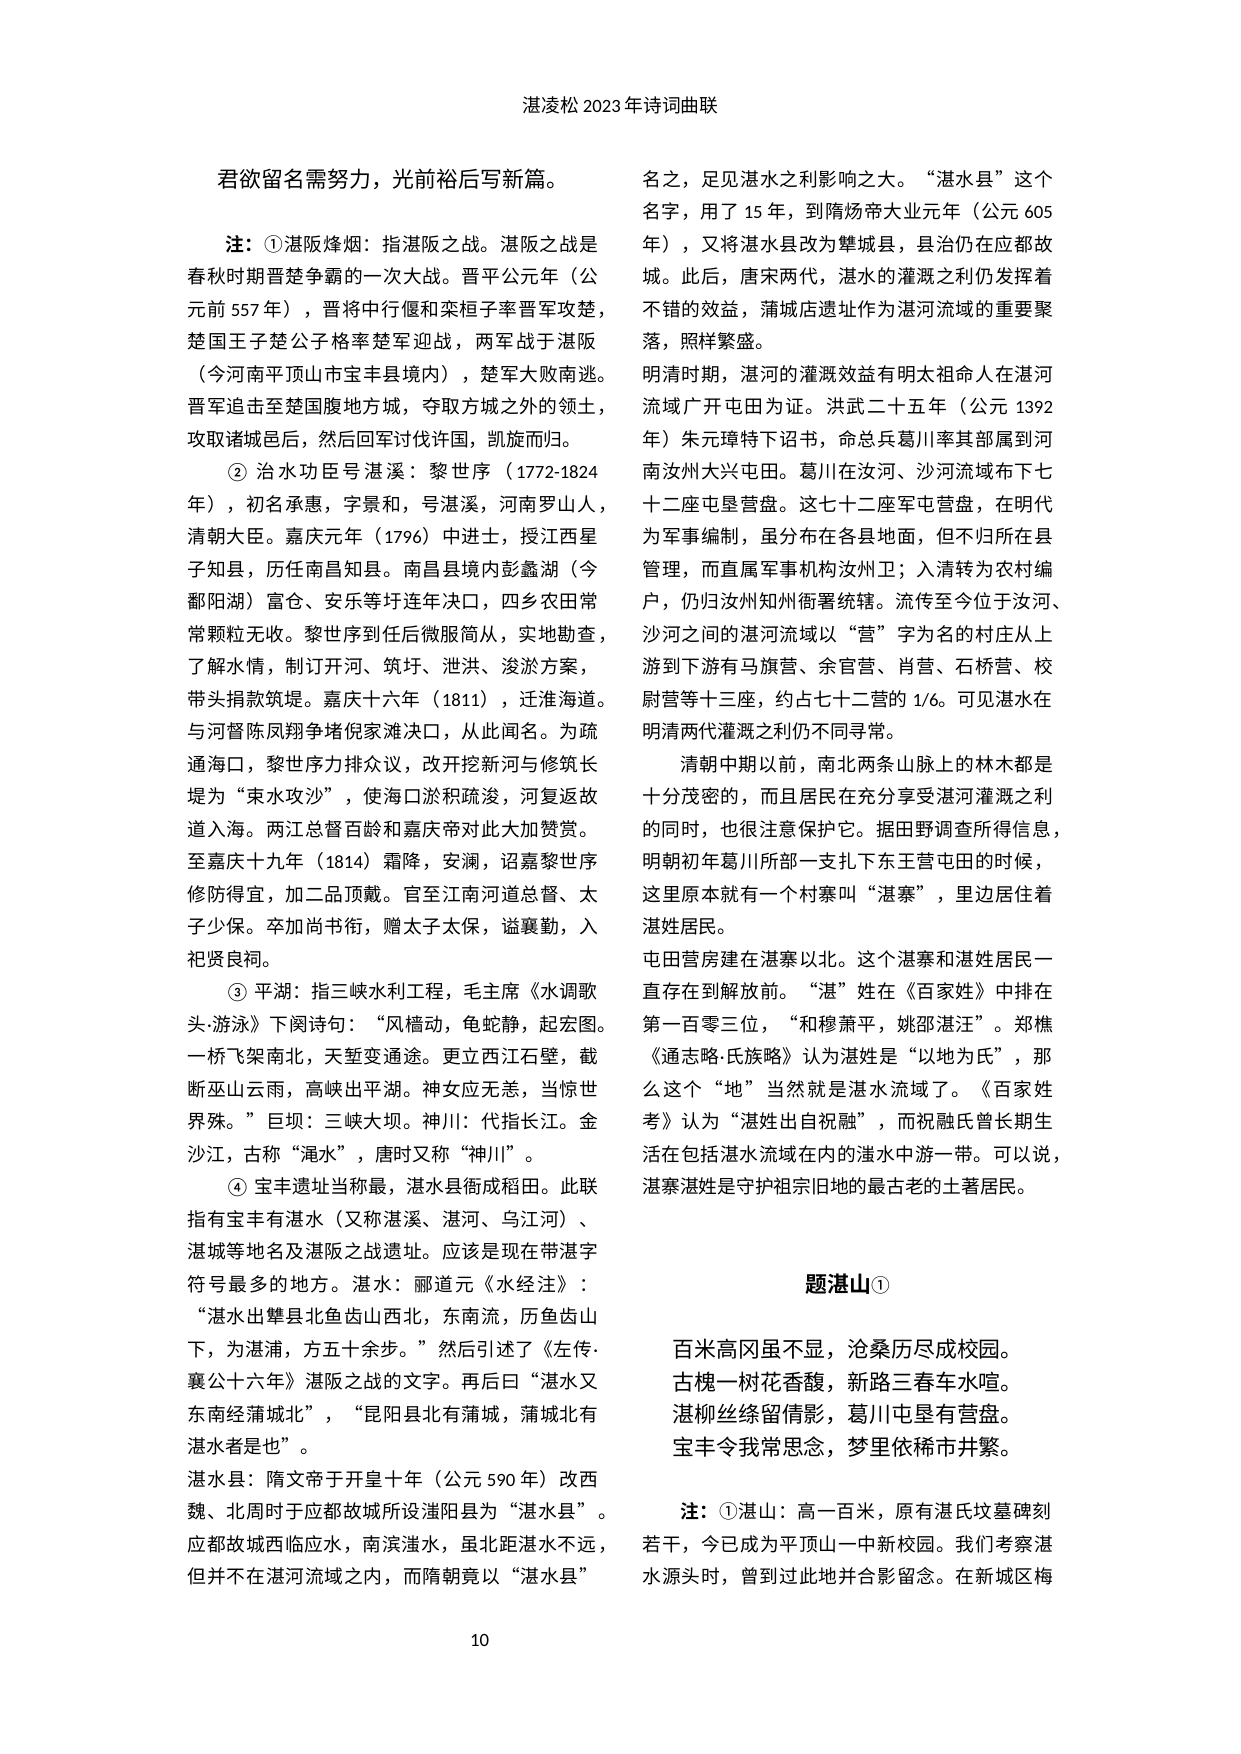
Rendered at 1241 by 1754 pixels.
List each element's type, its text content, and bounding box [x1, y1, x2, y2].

text 湛水县：隋文帝于开皇十年（公元590年）改西魏、北周时于应都故城所设滍阳县为“湛水县”。应都故城西临应水，南滨滍水，虽北距湛水不远，但并不在湛河流域之内，而隋朝竟以“湛水县”名之，足见湛水之利影响之大。“湛水县”这个名字，用了15年，到隋炀帝大业元年（公元605年），又将湛水县改为犨城县，县治仍在应都故城。此后，唐宋两代，湛水的灌溉之利仍发挥着不错的效益，蒲城店遗址作为湛河流域的重要聚落，照样繁盛。 [187, 1462, 598, 1592]
text 宝丰令我常思念，梦里依稀市井繁。 [642, 1429, 1053, 1462]
text 题湛山① [642, 1267, 1053, 1299]
text 注：①湛山：高一百米，原有湛氏坟墓碑刻若干，今已成为平顶山一中新校园。我们考察湛水源头时，曾到过此地并合影留念。在新城区梅园路原湛王营旧址有一棵280年的老槐树，有挂牌保护的铭文。 [642, 1494, 1053, 1592]
text 古槐一树花香馥，新路三春车水喧。 [642, 1364, 1053, 1397]
text 清朝中期以前，南北两条山脉上的林木都是十分茂密的，而且居民在充分享受湛河灌溉之利的同时，也很注意保护它。据田野调查所得信息，明朝初年葛川所部一支扎下东王营屯田的时候，这里原本就有一个村寨叫“湛寨”，里边居住着湛姓居民。 [642, 747, 1053, 942]
text ③平湖：指三峡水利工程，毛主席《水调歌头·游泳》下阕诗句：“风樯动，龟蛇静，起宏图。一桥飞架南北，天堑变通途。更立西江石壁，截断巫山云雨，高峡出平湖。神女应无恙，当惊世界殊。”巨坝：三峡大坝。神川：代指长江。金沙江，古称“渑水”，唐时又称“神川”。 [187, 974, 598, 1169]
text 明清时期，湛河的灌溉效益有明太祖命人在湛河流域广开屯田为证。洪武二十五年（公元1392年）朱元璋特下诏书，命总兵葛川率其部属到河南汝州大兴屯田。葛川在汝河、沙河流域布下七十二座屯垦营盘。这七十二座军屯营盘，在明代为军事编制，虽分布在各县地面，但不归所在县管理，而直属军事机构汝州卫；入清转为农村编户，仍归汝州知州衙署统辖。流传至今位于汝河、沙河之间的湛河流域以“营”字为名的村庄从上游到下游有马旗营、余官营、肖营、石桥营、校尉营等十三座，约占七十二营的1/6。可见湛水在明清两代灌溉之利仍不同寻常。 [642, 357, 1053, 747]
text 百米高冈虽不显，沧桑历尽成校园。 [642, 1332, 1053, 1364]
text 屯田营房建在湛寨以北。这个湛寨和湛姓居民一直存在到解放前。“湛”姓在《百家姓》中排在第一百零三位，“和穆萧平，姚邵湛汪”。郑樵《通志略·氏族略》认为湛姓是“以地为氏”，那么这个“地”当然就是湛水流域了。《百家姓考》认为“湛姓出自祝融”，而祝融氏曾长期生活在包括湛水流域在内的滍水中游一带。可以说，湛寨湛姓是守护祖宗旧地的最古老的土著居民。 [642, 942, 1053, 1202]
text ④宝丰遗址当称最，湛水县衙成稻田。此联指有宝丰有湛水（又称湛溪、湛河、乌江河）、湛城等地名及湛阪之战遗址。应该是现在带湛字符号最多的地方。湛水：郦道元《水经注》：“湛水出犨县北鱼齿山西北，东南流，历鱼齿山下，为湛浦，方五十余步。”然后引述了《左传·襄公十六年》湛阪之战的文字。再后曰“湛水又东南经蒲城北”，“昆阳县北有蒲城，蒲城北有湛水者是也”。 [187, 1169, 598, 1462]
text 注：①湛阪烽烟：指湛阪之战。湛阪之战是春秋时期晋楚争霸的一次大战。晋平公元年（公元前557年），晋将中行偃和栾桓子率晋军攻楚，楚国王子楚公子格率楚军迎战，两军战于湛阪（今河南平顶山市宝丰县境内），楚军大败南逃。晋军追击至楚国腹地方城，夺取方城之外的领土，攻取诸城邑后，然后回军讨伐许国，凯旋而归。 [187, 227, 598, 454]
text 君欲留名需努力，光前裕后写新篇。 [187, 162, 598, 194]
text ②治水功臣号湛溪：黎世序（1772-1824年），初名承惠，字景和，号湛溪，河南罗山人，清朝大臣。嘉庆元年（1796）中进士，授江西星子知县，历任南昌知县。南昌县境内彭蠡湖（今鄱阳湖）富仓、安乐等圩连年决口，四乡农田常常颗粒无收。黎世序到任后微服简从，实地勘查，了解水情，制订开河、筑圩、泄洪、浚淤方案，带头捐款筑堤。嘉庆十六年（1811），迁淮海道。与河督陈凤翔争堵倪家滩决口，从此闻名。为疏通海口，黎世序力排众议，改开挖新河与修筑长堤为“束水攻沙”，使海口淤积疏浚，河复返故道入海。两江总督百龄和嘉庆帝对此大加赞赏。至嘉庆十九年（1814）霜降，安澜，诏嘉黎世序修防得宜，加二品顶戴。官至江南河道总督、太子少保。卒加尚书衔，赠太子太保，谥襄勤，入祀贤良祠。 [187, 454, 598, 974]
text 湛柳丝绦留倩影，葛川屯垦有营盘。 [642, 1397, 1053, 1429]
text 湛水县：隋文帝于开皇十年（公元590年）改西魏、北周时于应都故城所设滍阳县为“湛水县”。应都故城西临应水，南滨滍水，虽北距湛水不远，但并不在湛河流域之内，而隋朝竟以“湛水县”名之，足见湛水之利影响之大。“湛水县”这个名字，用了15年，到隋炀帝大业元年（公元605年），又将湛水县改为犨城县，县治仍在应都故城。此后，唐宋两代，湛水的灌溉之利仍发挥着不错的效益，蒲城店遗址作为湛河流域的重要聚落，照样繁盛。 [642, 162, 1053, 357]
